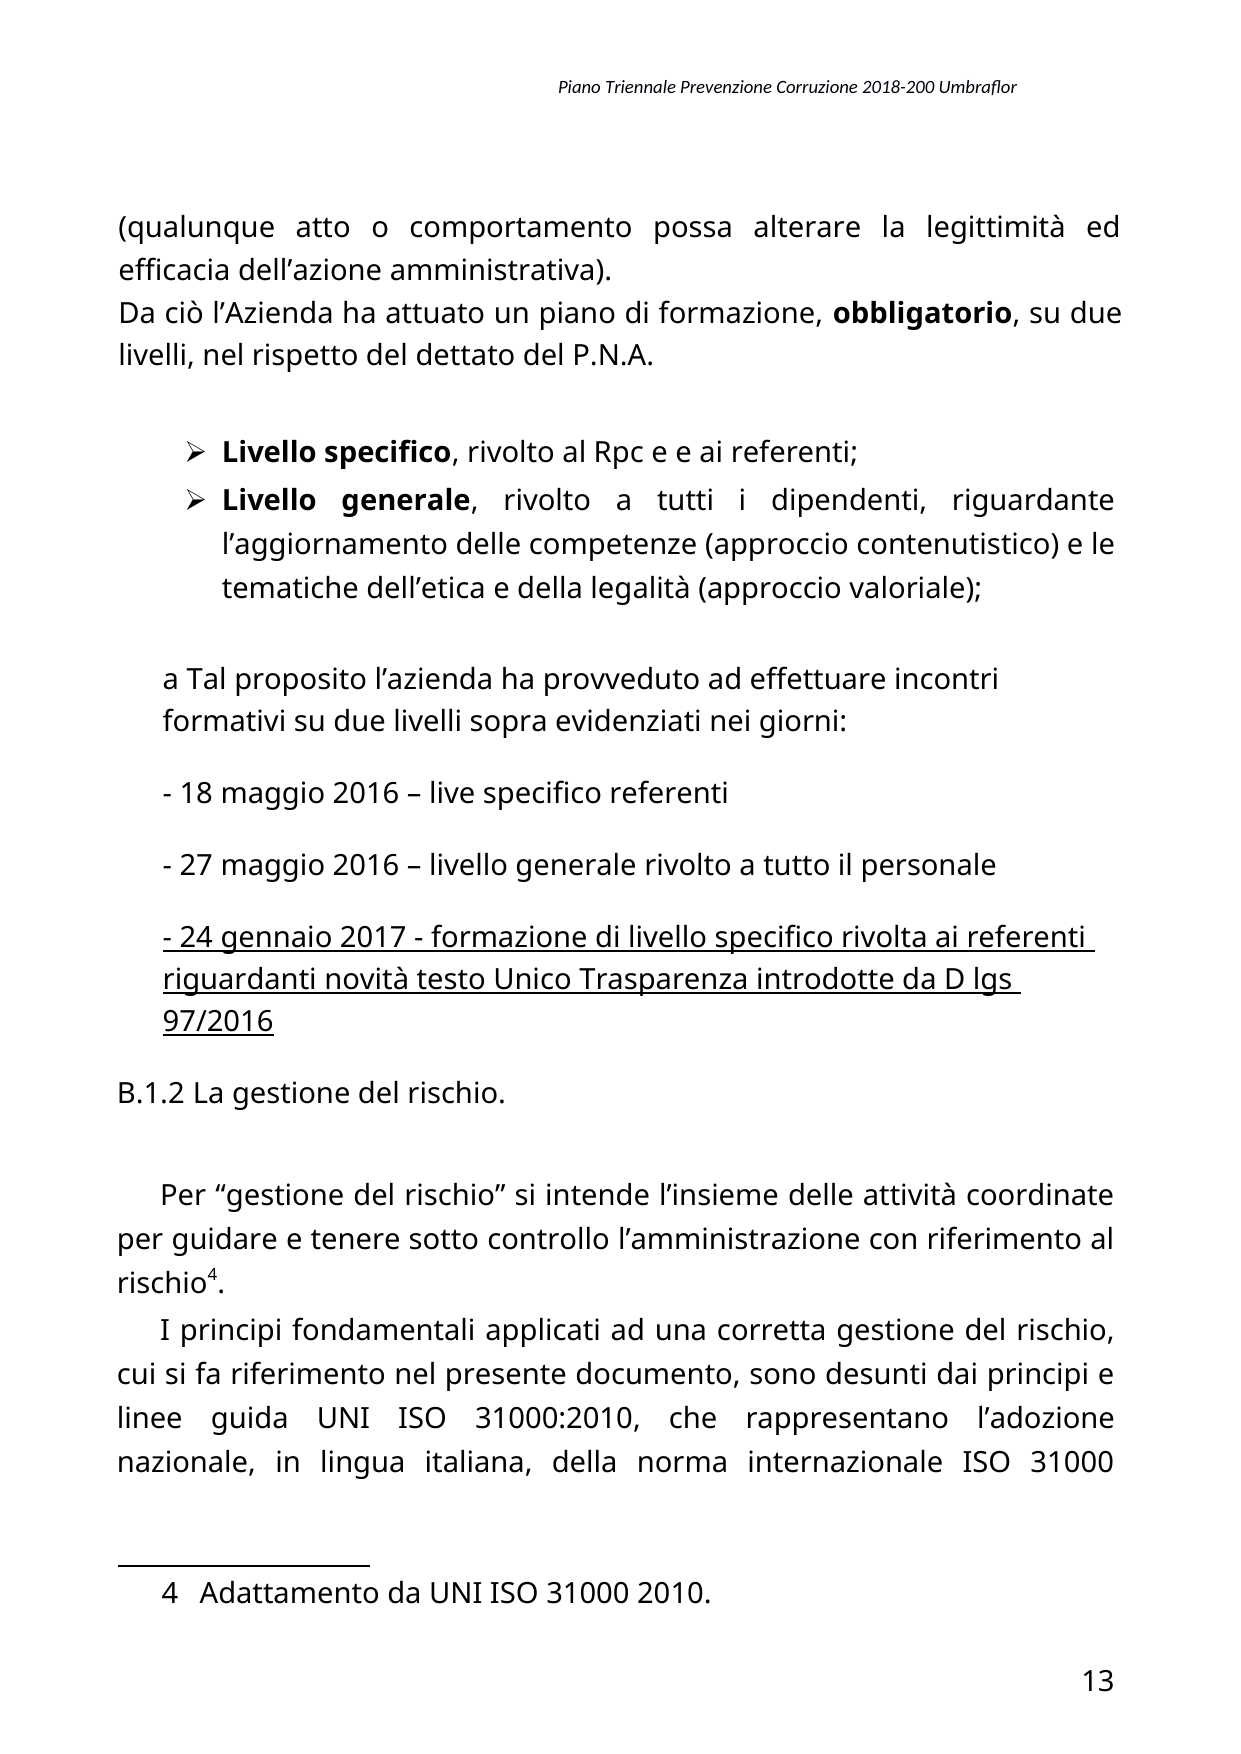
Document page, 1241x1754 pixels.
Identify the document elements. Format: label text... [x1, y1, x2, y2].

text - 27 maggio 2016 – livello generale rivolto a tutto il personale [162, 844, 1122, 884]
text - 18 maggio 2016 – live specifico referenti [162, 772, 1122, 812]
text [118, 207, 1122, 288]
list Livello generale, rivolto a tutti i dipendenti, riguardante l’aggiornamento delle competenze (approccio contenutistico) e le tematiche dell’etica e della legalità (approccio valoriale); [184, 480, 1116, 607]
subtitle B.1.2 La gestione del rischio. [117, 1072, 1116, 1112]
text - 24 gennaio 2017 - formazione di livello specifico rivolta ai referenti riguardanti novità testo Unico Trasparenza introdotte da D lgs 97/2016 [162, 916, 1122, 1040]
list Livello specifico, rivolto al Rpc e e ai referenti; [184, 431, 1116, 471]
text Per “gestione del rischio” si intende l’insieme delle attività coordinate per guidare e tenere sotto controllo l’amministrazione con riferimento al rischio. [117, 1174, 1116, 1302]
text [117, 1309, 1116, 1481]
text Da ciò l’Azienda ha attuato un piano di formazione, obbligatorio, su due livelli, nel rispetto del dettato del P.N.A. [118, 293, 1122, 374]
text a Tal proposito l’azienda ha provveduto ad effettuare incontri formativi su due livelli sopra evidenziati nei giorni: [162, 658, 1122, 740]
